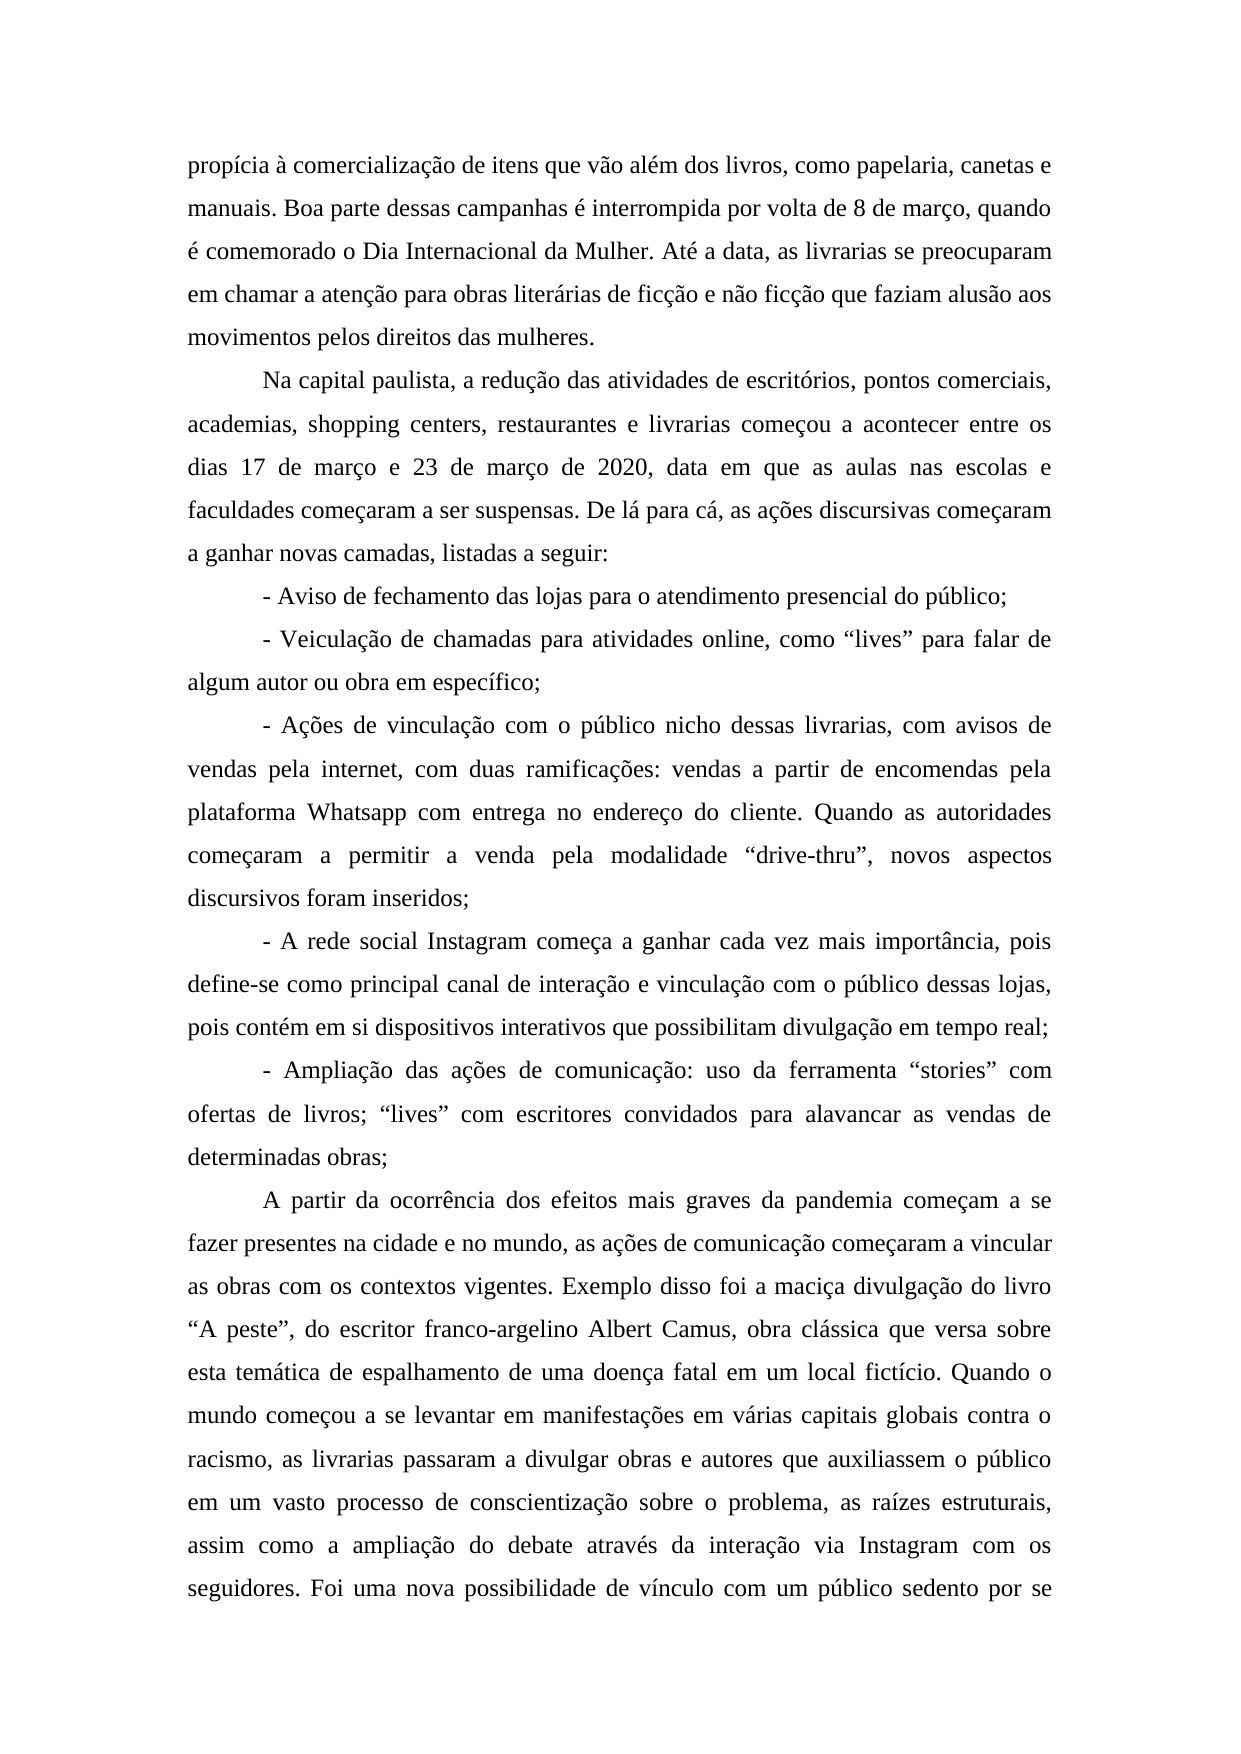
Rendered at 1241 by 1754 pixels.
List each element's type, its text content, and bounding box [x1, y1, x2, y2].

text Na capital paulista, a redução das atividades de escritórios, pontos comerciais, academias, shopping centers, restaurantes e livrarias começou a acontecer entre os dias 17 de março e 23 de março de 2020, data em que as aulas nas escolas e faculdades começaram a ser suspensas. De lá para cá, as ações discursivas começaram a ganhar novas camadas, listadas a seguir: [187, 366, 1053, 567]
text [187, 1185, 1053, 1602]
text - Ações de vinculação com o público nicho dessas livrarias, com avisos de vendas pela internet, com duas ramificações: vendas a partir de encomendas pela plataforma Whatsapp com entrega no endereço do cliente. Quando as autoridades começaram a permitir a venda pela modalidade “drive-thru”, novos aspectos discursivos foram inseridos; [187, 711, 1053, 912]
text - Ampliação das ações de comunicação: uso da ferramenta “stories” com ofertas de livros; “lives” com escritores convidados para alavancar as vendas de determinadas obras; [187, 1056, 1053, 1171]
text - A rede social Instagram começa a ganhar cada vez mais importância, pois define-se como principal canal de interação e vinculação com o público dessas lojas, pois contém em si dispositivos interativos que possibilitam divulgação em tempo real; [187, 926, 1053, 1041]
text - Aviso de fechamento das lojas para o atendimento presencial do público; [187, 581, 1053, 610]
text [187, 150, 1053, 351]
text - Veiculação de chamadas para atividades online, como “lives” para falar de algum autor ou obra em específico; [187, 624, 1053, 696]
